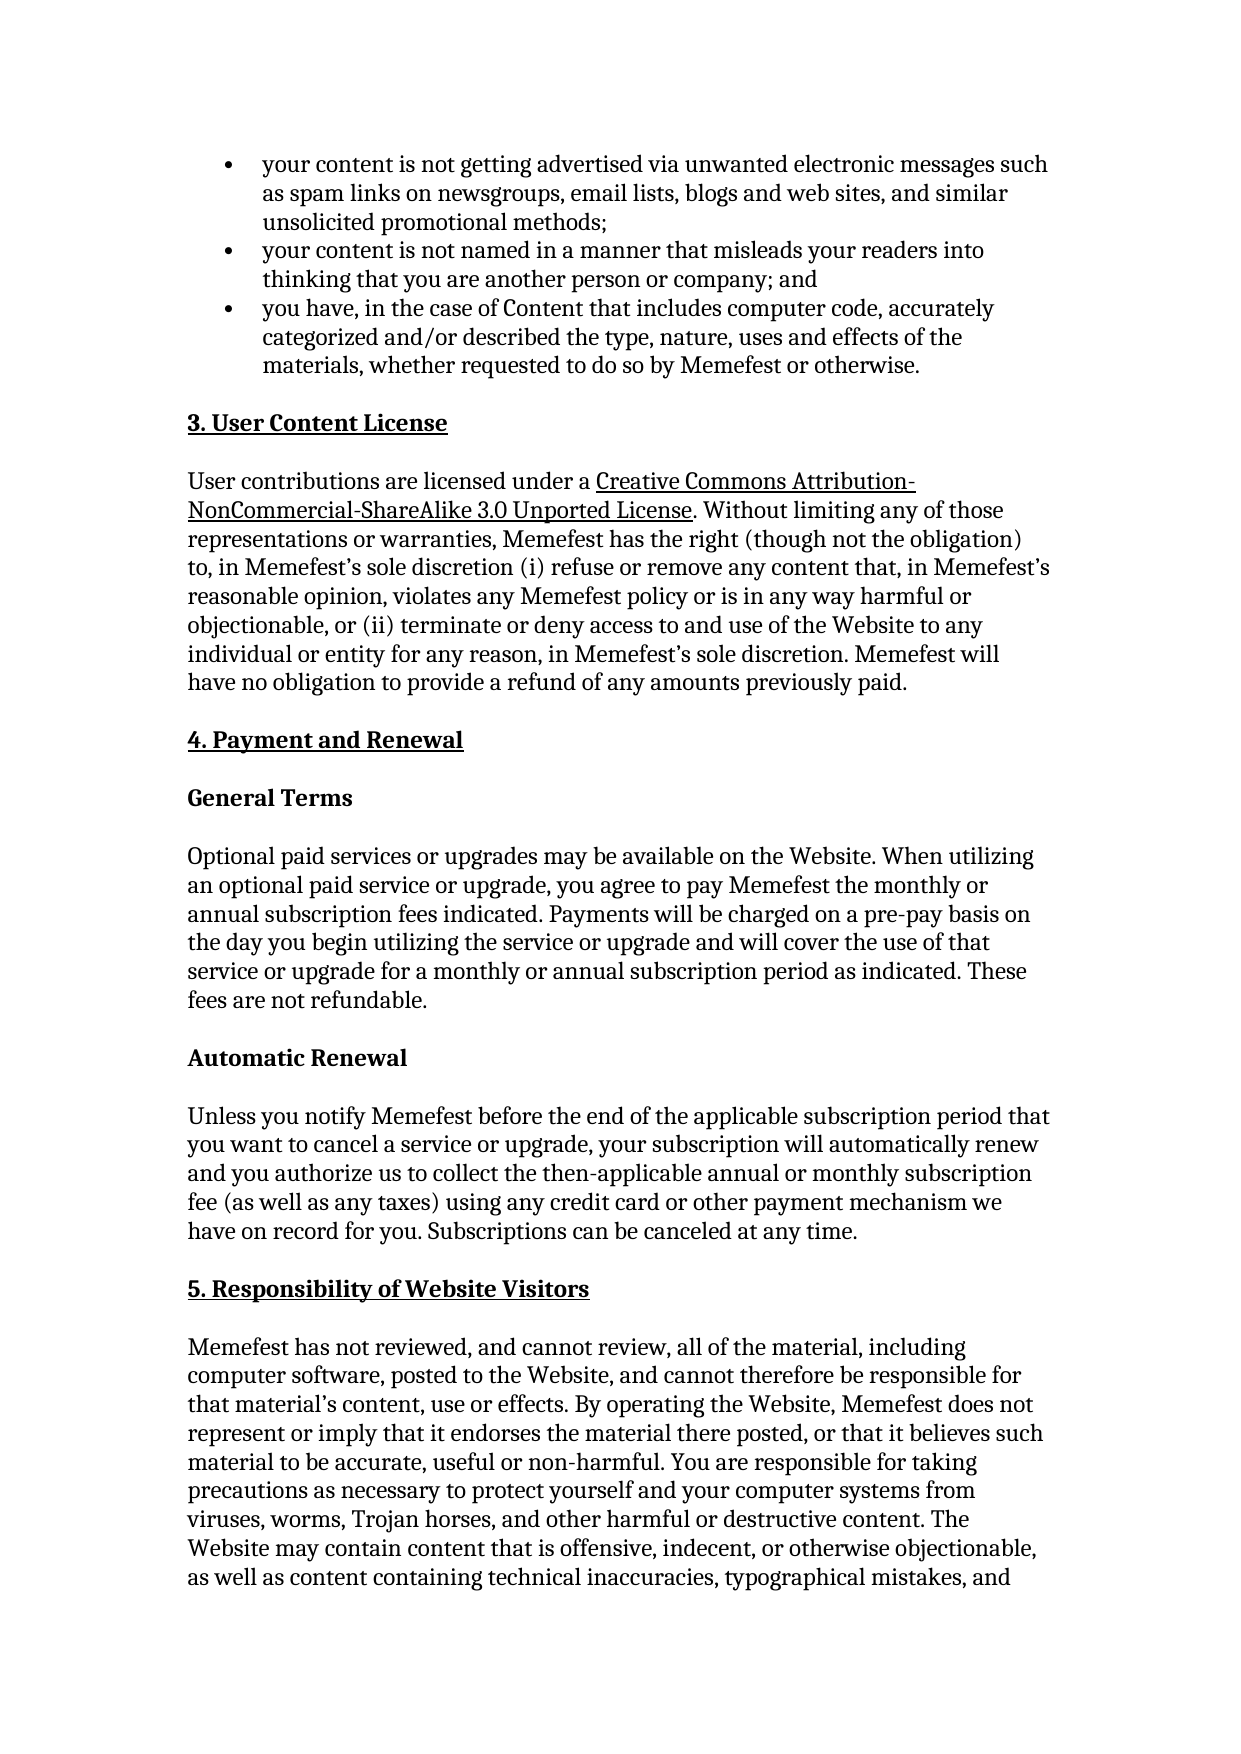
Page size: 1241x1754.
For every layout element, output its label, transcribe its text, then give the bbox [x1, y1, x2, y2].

text 5. Responsibility of Website Visitors [187, 1274, 1053, 1303]
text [187, 1332, 1053, 1591]
list your content is not getting advertised via unwanted electronic messages such as spam links on newsgroups, email lists, blogs and web sites, and similar unsolicited promotional methods; [225, 150, 1053, 236]
text Optional paid services or upgrades may be available on the Website. When utilizing an optional paid service or upgrade, you agree to pay Memefest the monthly or annual subscription fees indicated. Payments will be charged on a pre-pay basis on the day you begin utilizing the service or upgrade and will cover the use of that service or upgrade for a monthly or annual subscription period as indicated. These fees are not refundable. [187, 842, 1053, 1014]
text Automatic Renewal [187, 1044, 1053, 1072]
text 4. Payment and Renewal [187, 726, 1053, 755]
text Unless you notify Memefest before the end of the applicable subscription period that you want to cancel a service or upgrade, your subscription will automatically renew and you authorize us to collect the then-applicable annual or monthly subscription fee (as well as any taxes) using any credit card or other payment mechanism we have on record for you. Subscriptions can be canceled at any time. [187, 1102, 1053, 1245]
text General Terms [187, 784, 1053, 813]
text 3. User Content License [187, 409, 1053, 438]
text User contributions are licensed under a Creative Commons Attribution-NonCommercial-ShareAlike 3.0 Unported License. Without limiting any of those representations or warranties, Memefest has the right (though not the obligation) to, in Memefest’s sole discretion (i) refuse or remove any content that, in Memefest’s reasonable opinion, violates any Memefest policy or is in any way harmful or objectionable, or (ii) terminate or deny access to and use of the Website to any individual or entity for any reason, in Memefest’s sole discretion. Memefest will have no obligation to provide a refund of any amounts previously paid. [187, 467, 1053, 697]
list you have, in the case of Content that includes computer code, accurately categorized and/or described the type, nature, uses and effects of the materials, whether requested to do so by Memefest or otherwise. [225, 294, 1053, 380]
list your content is not named in a manner that misleads your readers into thinking that you are another person or company; and [225, 236, 1053, 294]
